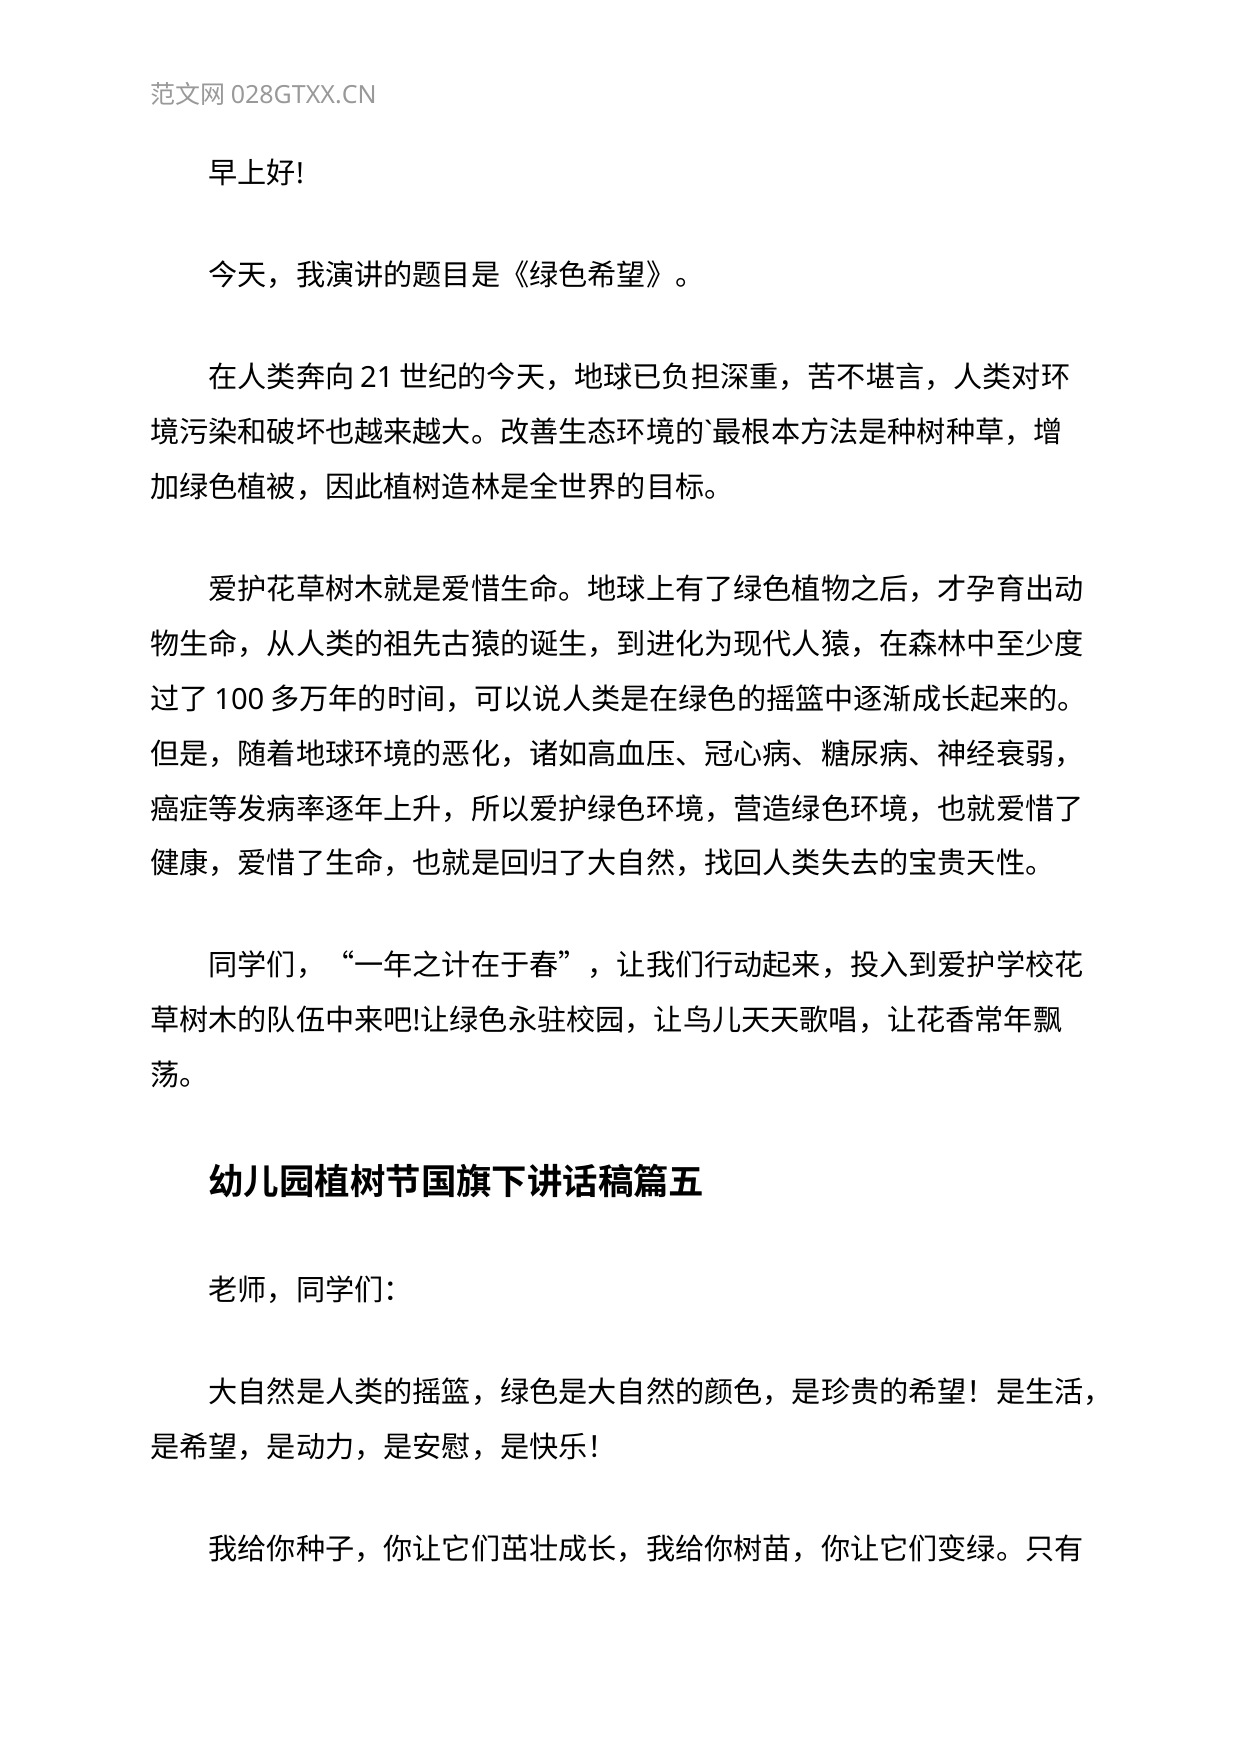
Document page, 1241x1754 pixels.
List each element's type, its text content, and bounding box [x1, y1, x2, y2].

text 今天，我演讲的题目是《绿色希望》。 [150, 252, 1090, 294]
text 老师，同学们： [150, 1267, 1090, 1309]
text 幼儿园植树节国旗下讲话稿篇五 [150, 1153, 1090, 1205]
text 爱护花草树木就是爱惜生命。地球上有了绿色植物之后，才孕育出动物生命，从人类的祖先古猿的诞生，到进化为现代人猿，在森林中至少度过了100多万年的时间，可以说人类是在绿色的摇篮中逐渐成长起来的。但是，随着地球环境的恶化，诸如高血压、冠心病、糖尿病、神经衰弱，癌症等发病率逐年上升，所以爱护绿色环境，营造绿色环境，也就爱惜了健康，爱惜了生命，也就是回归了大自然，找回人类失去的宝贵天性。 [150, 566, 1090, 882]
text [150, 1525, 1090, 1568]
text 大自然是人类的摇篮，绿色是大自然的颜色，是珍贵的希望！是生活，是希望，是动力，是安慰，是快乐！ [150, 1369, 1090, 1466]
text 在人类奔向21世纪的今天，地球已负担深重，苦不堪言，人类对环境污染和破坏也越来越大。改善生态环境的`最根本方法是种树种草，增加绿色植被，因此植树造林是全世界的目标。 [150, 354, 1090, 506]
text 同学们，“一年之计在于春”，让我们行动起来，投入到爱护学校花草树木的队伍中来吧!让绿色永驻校园，让鸟儿天天歌唱，让花香常年飘荡。 [150, 942, 1090, 1094]
text 早上好! [150, 150, 1090, 192]
